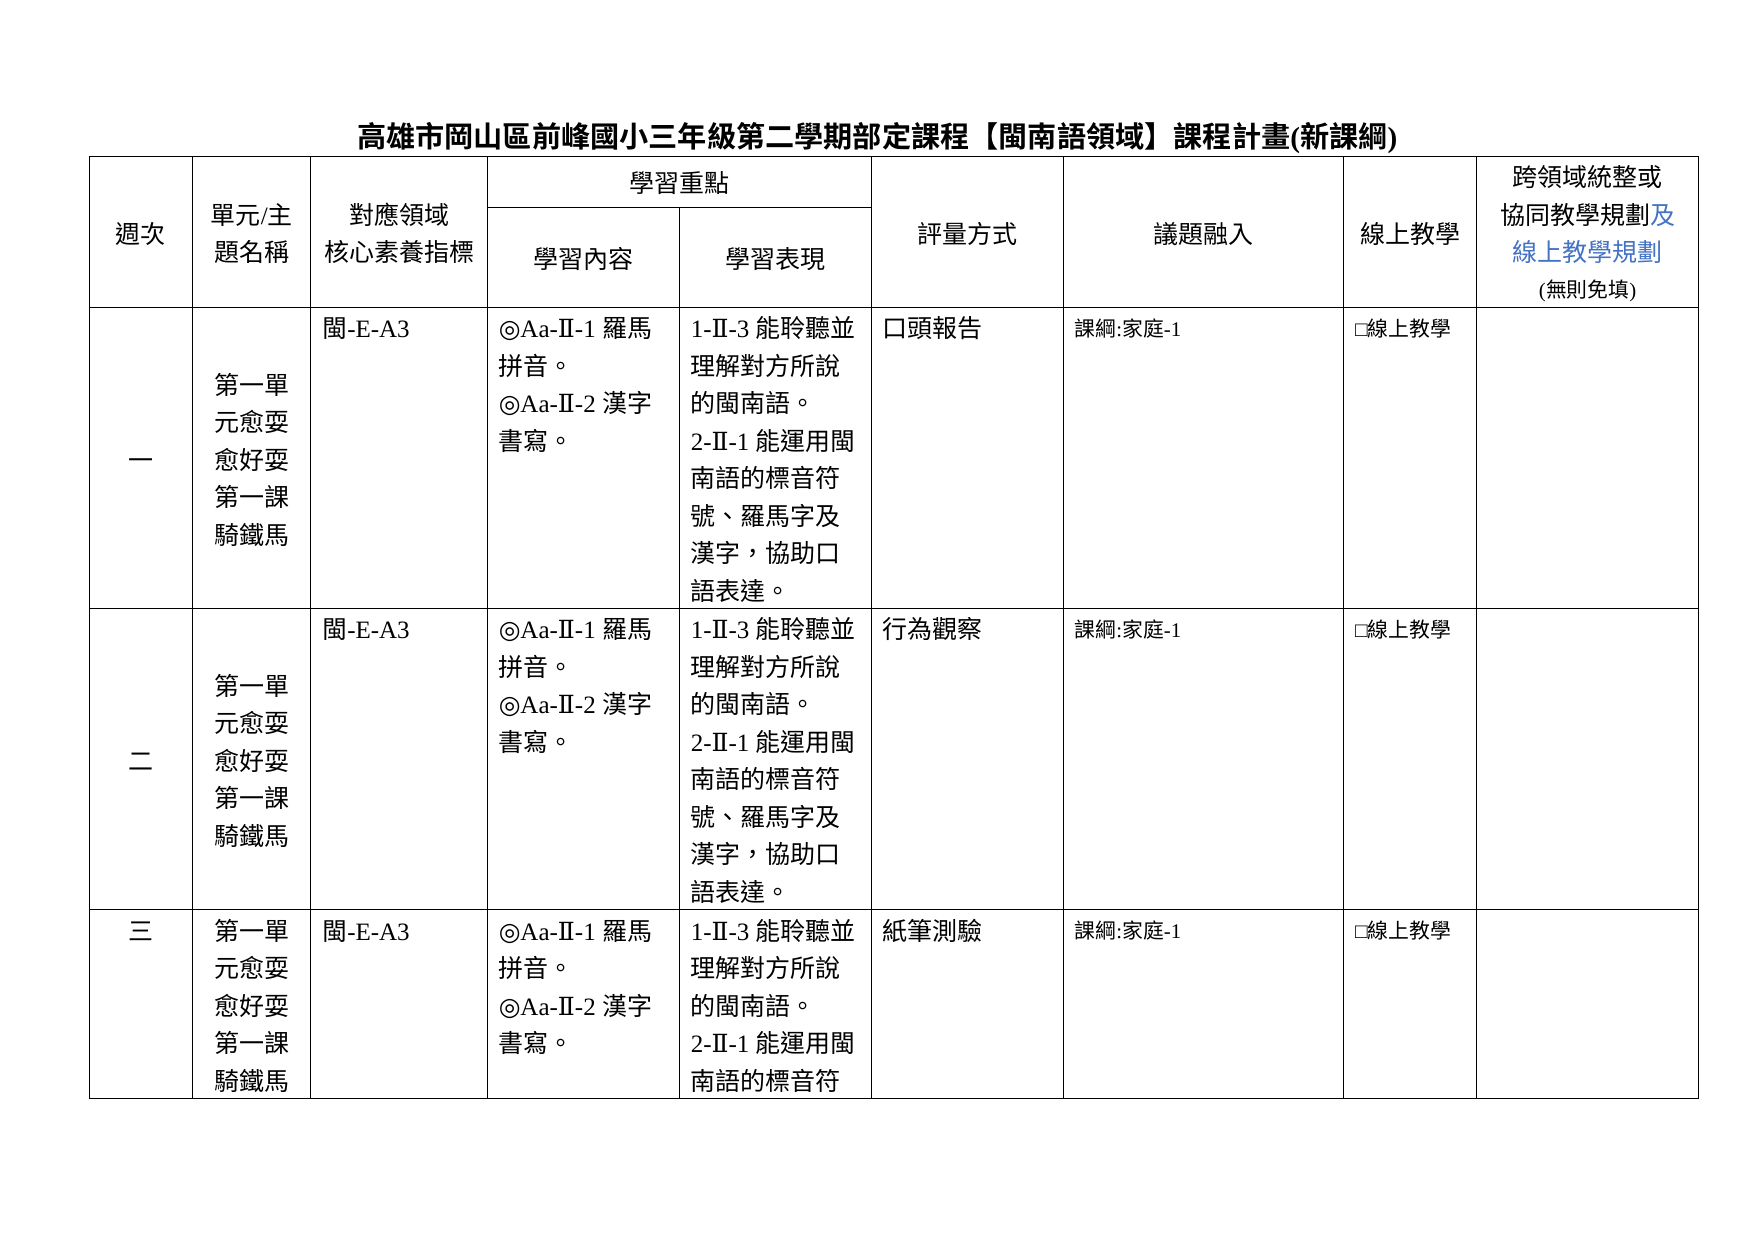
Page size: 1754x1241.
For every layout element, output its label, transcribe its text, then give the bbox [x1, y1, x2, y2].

table_cell 閩-E-A3 [311, 308, 487, 608]
table_cell ◎Aa-Ⅱ-1 羅馬拼音。 ◎Aa-Ⅱ-2 漢字書寫。 [488, 910, 679, 1098]
table_cell 一 [90, 308, 192, 608]
table_cell 紙筆測驗 [872, 910, 1063, 1098]
table_header 學習重點 [488, 157, 871, 207]
table_header 單元/主題名稱 [193, 157, 310, 307]
table_header 跨領域統整或 協同教學規劃及線上教學規劃 (無則免填) [1477, 157, 1698, 307]
table_cell 閩-E-A3 [311, 609, 487, 909]
table_cell 課綱:家庭-1 [1064, 308, 1343, 608]
table_cell 學習內容 [488, 208, 679, 307]
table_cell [680, 910, 871, 1098]
table_cell [1477, 308, 1698, 608]
table_cell 第一單元愈耍愈好耍 第一課騎鐵馬 [193, 609, 310, 909]
table_cell 行為觀察 [872, 609, 1063, 909]
table_header 評量方式 [872, 157, 1063, 307]
table_cell 口頭報告 [872, 308, 1063, 608]
table_cell [1477, 910, 1698, 1098]
table_header 議題融入 [1064, 157, 1343, 307]
table_header 週次 [90, 157, 192, 307]
table_cell ◎Aa-Ⅱ-1 羅馬拼音。 ◎Aa-Ⅱ-2 漢字書寫。 [488, 609, 679, 909]
table_cell □線上教學 [1344, 609, 1476, 909]
table_header 對應領域 核心素養指標 [311, 157, 487, 307]
table_cell 第一單元愈耍愈好耍 第一課騎鐵馬 [193, 308, 310, 608]
table_header 線上教學 [1344, 157, 1476, 307]
table_cell 閩-E-A3 [311, 910, 487, 1098]
table_cell 三 [90, 910, 192, 1098]
table_cell □線上教學 [1344, 910, 1476, 1098]
table_cell 1-Ⅱ-3 能聆聽並理解對方所說的閩南語。 2-Ⅱ-1 能運用閩南語的標音符號、羅馬字及漢字，協助口語表達。 [680, 308, 871, 608]
table_cell 學習表現 [680, 208, 871, 307]
table_cell 第一單元愈耍愈好耍 第一課騎鐵馬 [193, 910, 310, 1098]
table_cell 二 [90, 609, 192, 909]
table_cell 課綱:家庭-1 [1064, 609, 1343, 909]
table_cell □線上教學 [1344, 308, 1476, 608]
table_cell [1477, 609, 1698, 909]
text 高雄市岡山區前峰國小三年級第二學期部定課程【閩南語領域】課程計畫(新課綱) [89, 114, 1665, 156]
table_cell 課綱:家庭-1 [1064, 910, 1343, 1098]
table_cell ◎Aa-Ⅱ-1 羅馬拼音。 ◎Aa-Ⅱ-2 漢字書寫。 [488, 308, 679, 608]
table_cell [680, 609, 871, 909]
